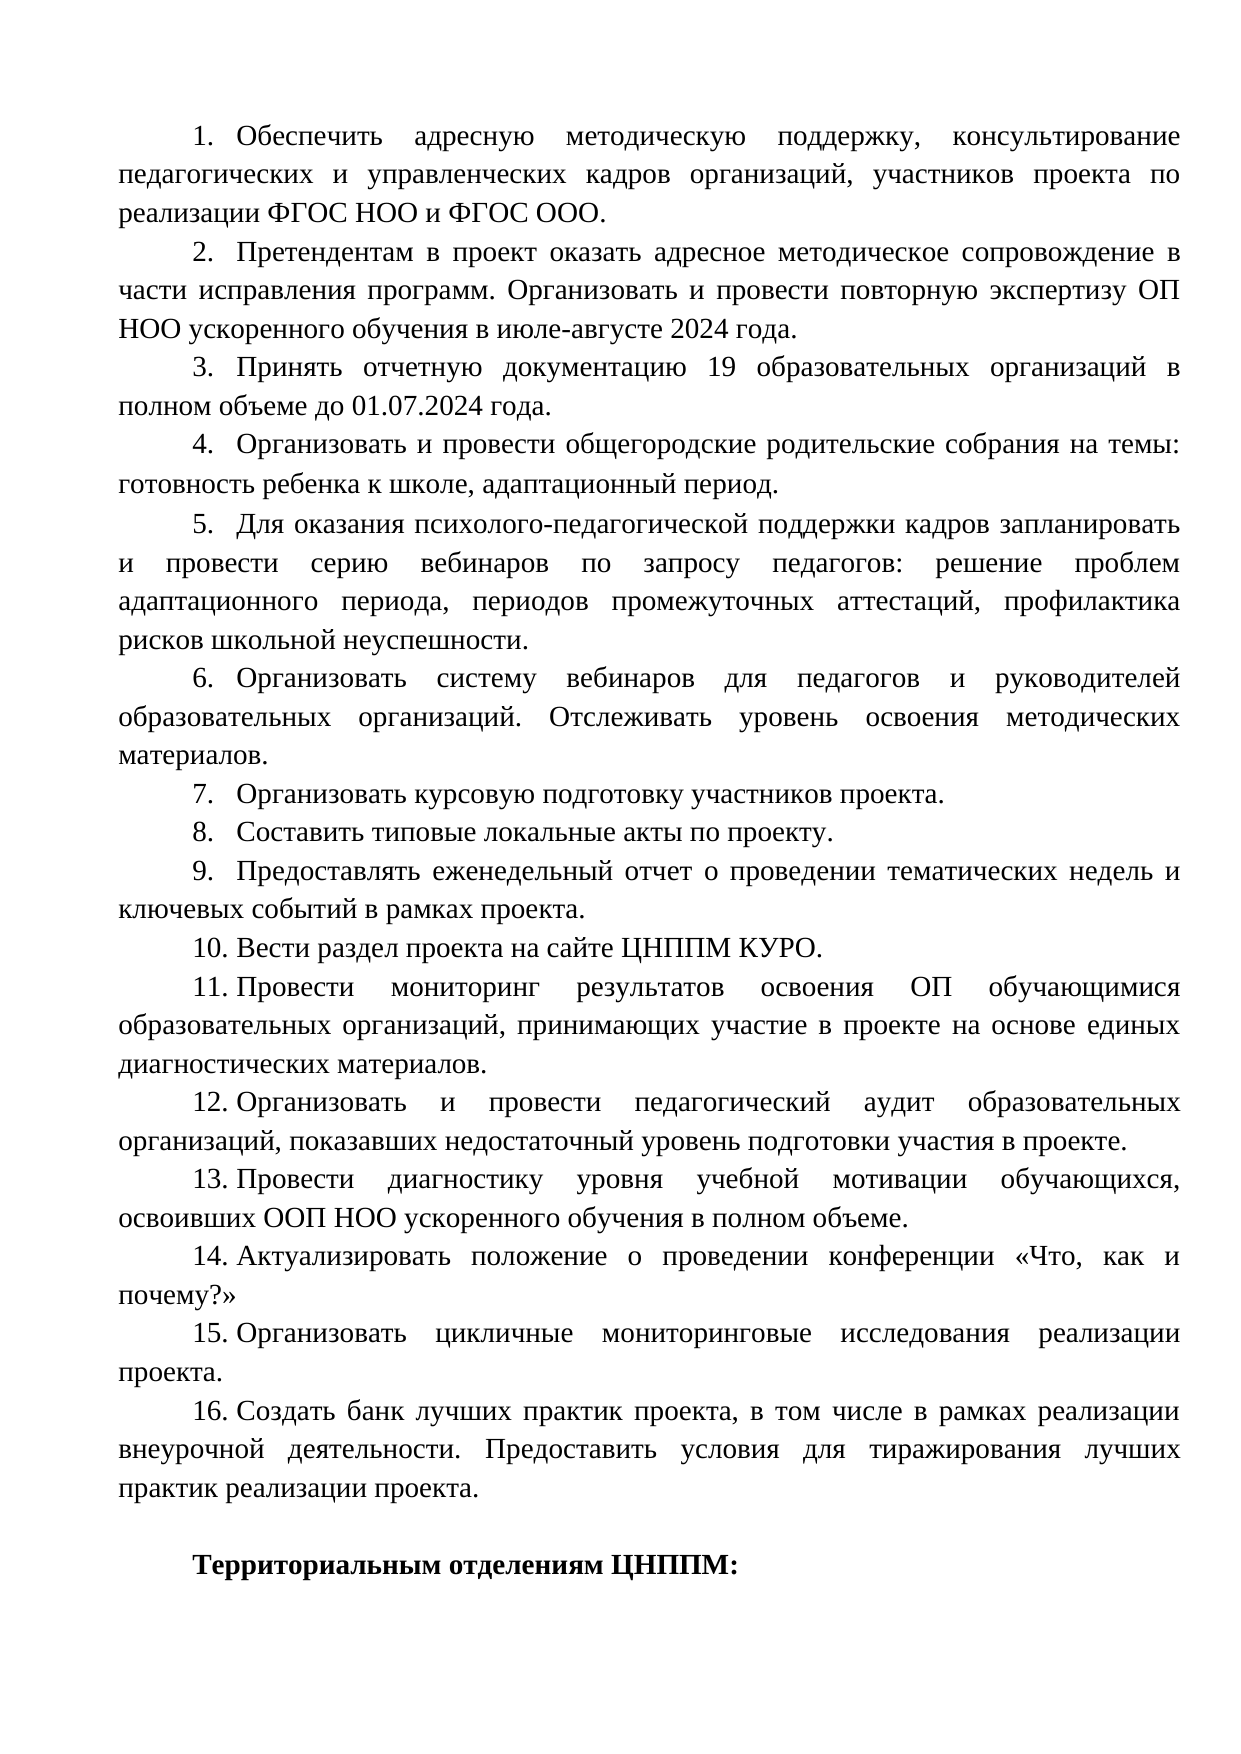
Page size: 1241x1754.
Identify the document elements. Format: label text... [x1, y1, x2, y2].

list Провести мониторинг результатов освоения ОП обучающимися образовательных организаций, принимающих участие в проекте на основе единых диагностических материалов. [118, 969, 1181, 1079]
list Для оказания психолого-педагогической поддержки кадров запланировать и провести серию вебинаров по запросу педагогов: решение проблем адаптационного периода, периодов промежуточных аттестаций, профилактика рисков школьной неуспешности. [118, 506, 1181, 655]
list Организовать цикличные мониторинговые исследования реализации проекта. [118, 1316, 1181, 1388]
list Организовать курсовую подготовку участников проекта. [118, 776, 1181, 809]
list Организовать систему вебинаров для педагогов и руководителей образовательных организаций. Отслеживать уровень освоения методических материалов. [118, 660, 1181, 771]
list Предоставлять еженедельный отчет о проведении тематических недель и ключевых событий в рамках проекта. [118, 853, 1181, 925]
list Составить типовые локальные акты по проекту. [118, 814, 1181, 848]
list Принять отчетную документацию 19 образовательных организаций в полном объеме до 01.07.2024 года. [118, 349, 1181, 421]
list Обеспечить адресную методическую поддержку, консультирование педагогических и управленческих кадров организаций, участников проекта по реализации ФГОС НОО и ФГОС ООО. [118, 118, 1181, 229]
text Территориальным отделениям ЦНППМ: [118, 1547, 1181, 1580]
list Организовать и провести педагогический аудит образовательных организаций, показавших недостаточный уровень подготовки участия в проекте. [118, 1084, 1181, 1156]
list Актуализировать положение о проведении конференции «Что, как и почему?» [118, 1238, 1181, 1311]
list Вести раздел проекта на сайте ЦНППМ КУРО. [118, 930, 1181, 964]
list Претендентам в проект оказать адресное методическое сопровождение в части исправления программ. Организовать и провести повторную экспертизу ОП НОО ускоренного обучения в июле-августе 2024 года. [118, 234, 1181, 344]
list Провести диагностику уровня учебной мотивации обучающихся, освоивших ООП НОО ускоренного обучения в полном объеме. [118, 1161, 1181, 1233]
list Организовать и провести общегородские родительские собрания на темы: готовность ребенка к школе, адаптационный период. [118, 426, 1181, 501]
list Создать банк лучших практик проекта, в том числе в рамках реализации внеурочной деятельности. Предоставить условия для тиражирования лучших практик реализации проекта. [118, 1393, 1181, 1503]
